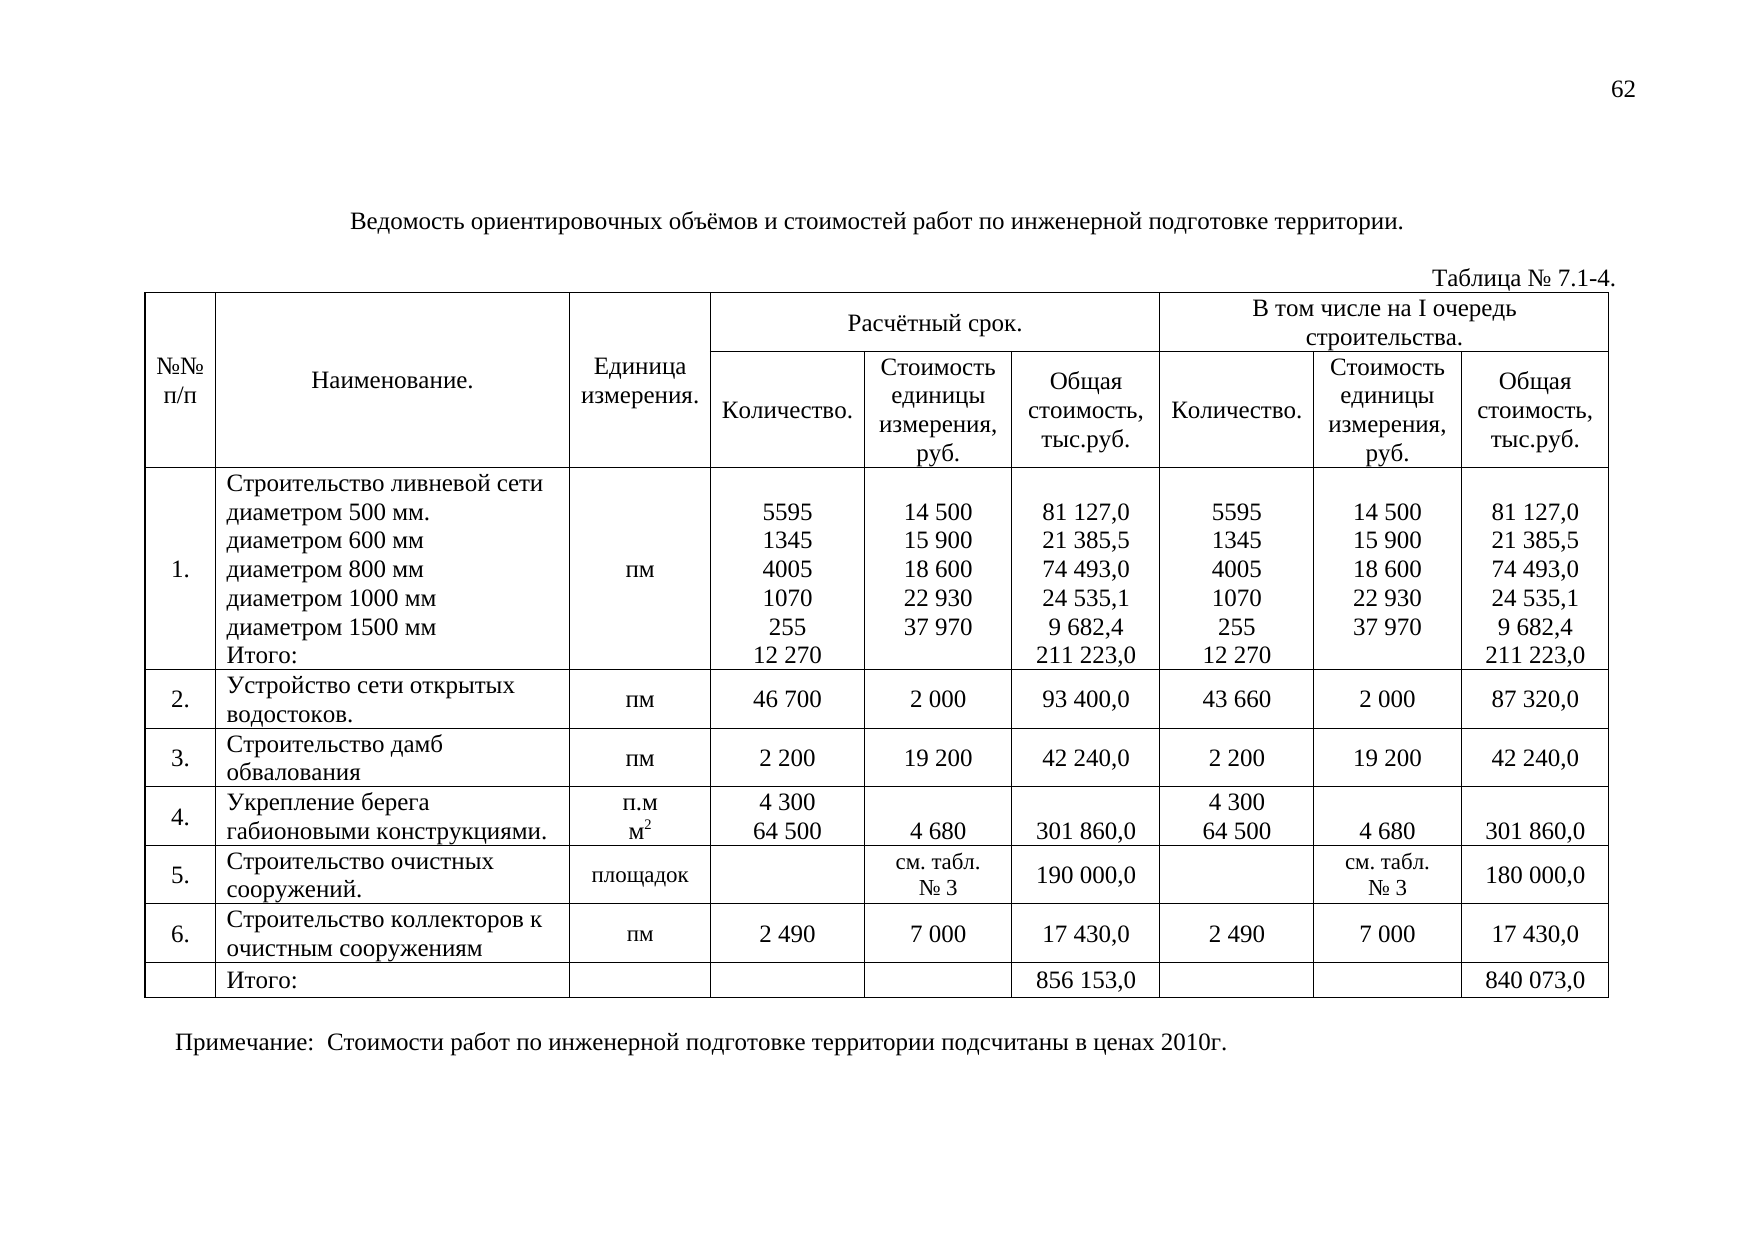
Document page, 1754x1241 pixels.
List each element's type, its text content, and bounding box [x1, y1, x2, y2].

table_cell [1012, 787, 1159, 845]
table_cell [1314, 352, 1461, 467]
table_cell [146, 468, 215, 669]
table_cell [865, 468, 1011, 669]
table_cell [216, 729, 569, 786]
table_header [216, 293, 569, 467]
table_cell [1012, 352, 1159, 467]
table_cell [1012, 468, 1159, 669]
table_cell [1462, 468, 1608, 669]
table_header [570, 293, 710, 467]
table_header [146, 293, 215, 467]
text Примечание: Стоимости работ по инженерной подготовке территории подсчитаны в ценах 2010г. [118, 1027, 1636, 1056]
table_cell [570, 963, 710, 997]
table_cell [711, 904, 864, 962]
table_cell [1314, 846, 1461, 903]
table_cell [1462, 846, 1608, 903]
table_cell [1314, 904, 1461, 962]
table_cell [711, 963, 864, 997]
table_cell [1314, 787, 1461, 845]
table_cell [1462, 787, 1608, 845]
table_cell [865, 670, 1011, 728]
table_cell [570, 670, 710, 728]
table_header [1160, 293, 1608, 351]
text Таблица № 7.1-4. [118, 263, 1636, 292]
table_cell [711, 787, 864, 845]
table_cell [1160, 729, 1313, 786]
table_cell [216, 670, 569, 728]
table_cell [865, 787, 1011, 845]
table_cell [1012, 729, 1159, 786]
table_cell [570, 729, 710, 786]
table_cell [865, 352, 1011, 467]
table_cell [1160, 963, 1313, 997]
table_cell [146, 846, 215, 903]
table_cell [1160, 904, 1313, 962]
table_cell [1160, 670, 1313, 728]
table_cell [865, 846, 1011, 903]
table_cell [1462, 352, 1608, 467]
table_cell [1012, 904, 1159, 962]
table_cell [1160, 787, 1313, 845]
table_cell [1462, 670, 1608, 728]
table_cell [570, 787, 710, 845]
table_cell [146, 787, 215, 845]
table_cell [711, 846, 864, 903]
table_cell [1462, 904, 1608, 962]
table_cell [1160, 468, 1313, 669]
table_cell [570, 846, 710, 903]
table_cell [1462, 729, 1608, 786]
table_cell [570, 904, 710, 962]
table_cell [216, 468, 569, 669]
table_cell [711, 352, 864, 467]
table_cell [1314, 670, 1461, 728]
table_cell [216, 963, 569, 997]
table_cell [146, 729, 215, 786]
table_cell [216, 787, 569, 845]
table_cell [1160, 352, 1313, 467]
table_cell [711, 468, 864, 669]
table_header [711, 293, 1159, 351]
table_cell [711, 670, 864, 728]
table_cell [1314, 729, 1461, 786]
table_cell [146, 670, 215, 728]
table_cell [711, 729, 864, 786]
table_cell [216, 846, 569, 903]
text Ведомость ориентировочных объёмов и стоимостей работ по инженерной подготовке территории. [118, 206, 1636, 235]
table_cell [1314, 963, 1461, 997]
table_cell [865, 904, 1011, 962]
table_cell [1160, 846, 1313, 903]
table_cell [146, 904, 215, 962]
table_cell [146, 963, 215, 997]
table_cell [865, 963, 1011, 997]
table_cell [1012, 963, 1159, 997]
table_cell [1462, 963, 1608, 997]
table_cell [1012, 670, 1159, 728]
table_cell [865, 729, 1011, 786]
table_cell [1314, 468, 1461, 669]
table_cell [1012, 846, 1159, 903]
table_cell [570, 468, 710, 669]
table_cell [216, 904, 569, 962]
